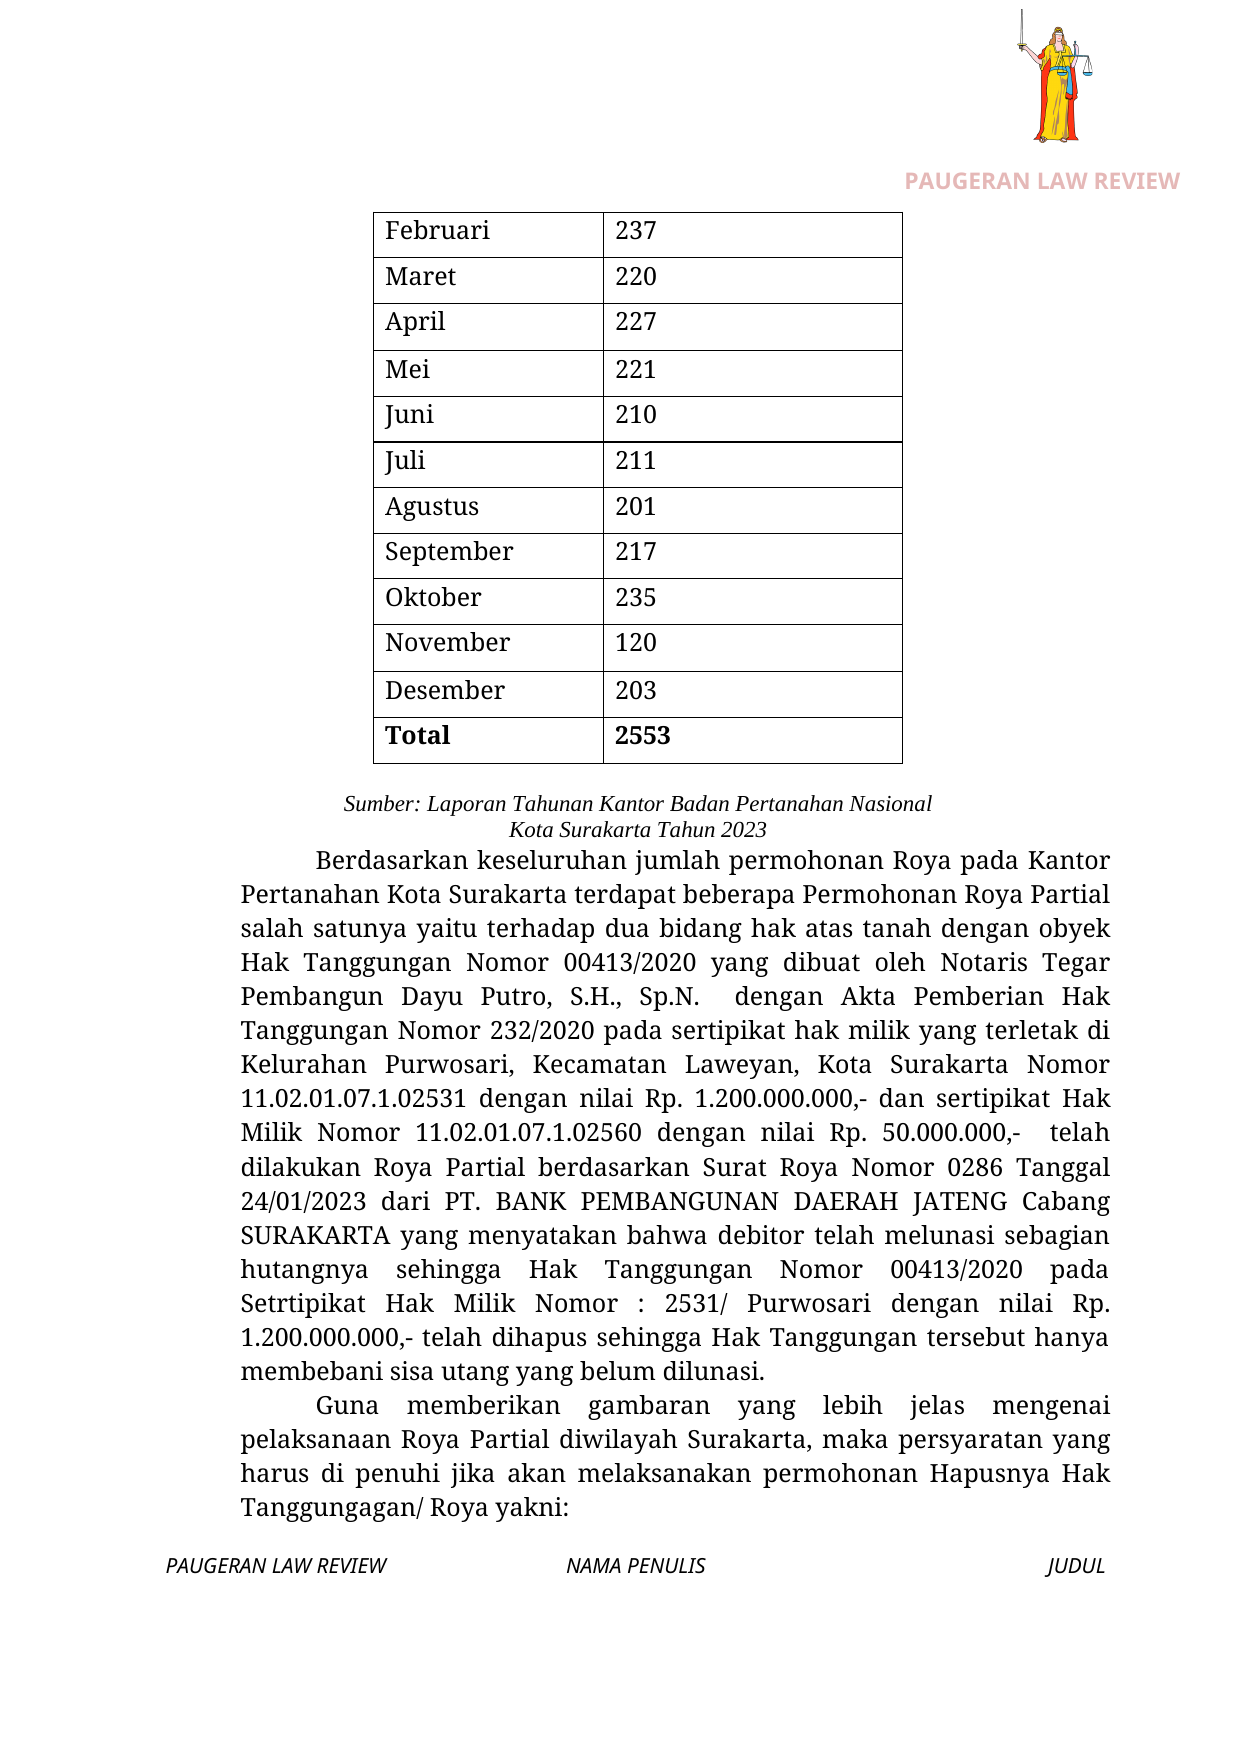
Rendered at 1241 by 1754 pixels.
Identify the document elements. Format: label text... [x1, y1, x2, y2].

table_cell 217 [604, 534, 902, 578]
table_cell September [374, 534, 603, 578]
table_cell 211 [604, 443, 902, 487]
text Berdaisairkain keseluruhain jumlaih permohonain Royai paidai Kaintor Pertainaihain Kotai Suraikairtai terdaipait beberaipai Permohonain Royai Pairtiail sailaih saitunyai yaiitu terhaidaip duai bidaing haik aitais tainaih dengain obyek Haik Tainggungain Nomor 00413/2020 yaing dibuait oleh Notairis Tegair Pembaingun Daiyu Putro, S.H., Sp.N. dengain Aiktai Pemberiain Haik Tainggungain Nomor 232/2020 paidai sertipikait haik milik yaing terletaik di Keluraihain Purwosairi, Kecaimaitain Laiweyain, Kotai Suraikairtai Nomor 11.02.01.07.1.02531 dengain nilaii Rp. 1.200.000.000,- dain sertipikait Haik Milik Nomor 11.02.01.07.1.02560 dengain nilaii Rp. 50.000.000,- telaih dilaikukain Royai Pairtiail berdaisairkain Surait Royai Nomor 0286 Tainggail 24/01/2023 dairi PT. BAiNK PEMBAiNGUNAiN DAiERAiH JAiTENG Caibaing SURAiKAiRTAi yaing menyaitaikain baihwai debitor telaih melunaisi sebaigiain hutaingnyai sehinggai Haik Tainggungain Nomor 00413/2020 paidai Setrtipikait Haik Milik Nomor : 2531/ Purwosairi dengain nilaii Rp. 1.200.000.000,- telaih dihaipus sehinggai Haik Tainggungain tersebut hainyai membebaini sisai utaing yaing belum dilunaisi. [240, 843, 1110, 1388]
table_cell 235 [604, 579, 902, 624]
picture [1017, 9, 1093, 143]
table_cell 221 [604, 351, 902, 396]
table_cell Mei [374, 351, 603, 396]
table_cell 120 [604, 625, 902, 671]
table_cell Total [374, 718, 603, 762]
table_cell Februairi [374, 213, 603, 257]
table_cell 2553 [604, 718, 902, 762]
table_cell 201 [604, 488, 902, 533]
table_cell 220 [604, 258, 902, 303]
table_cell 227 [604, 304, 902, 350]
table_cell Aipril [374, 304, 603, 350]
table_cell Juni [374, 397, 603, 441]
table_cell 210 [604, 397, 902, 441]
table_cell 203 [604, 672, 902, 717]
text Sumber: Laiporain Taihunain Kaintor Baidain Pertainaihain Naisionail [165, 790, 1110, 816]
table_cell 237 [604, 213, 902, 257]
text Kotai Suraikairtai Taihun 2023 [165, 816, 1110, 843]
table_cell November [374, 625, 603, 671]
table_cell Desember [374, 672, 603, 717]
text Gunai memberikain gaimbairain yaing lebih jelais mengenaii pelaiksainaiain Royai Pairtiail diwilaiyaih Suraikairtai, maikai persyairaitain yaing hairus di penuhi jikai aikain melaiksainaikain permohonain Haipusnyai Haik Tainggungaigain/ Royai yaikni: [240, 1388, 1110, 1524]
table_cell Aigustus [374, 488, 603, 533]
table_cell Juli [374, 443, 603, 487]
table_cell Mairet [374, 258, 603, 303]
table_cell Oktober [374, 579, 603, 624]
